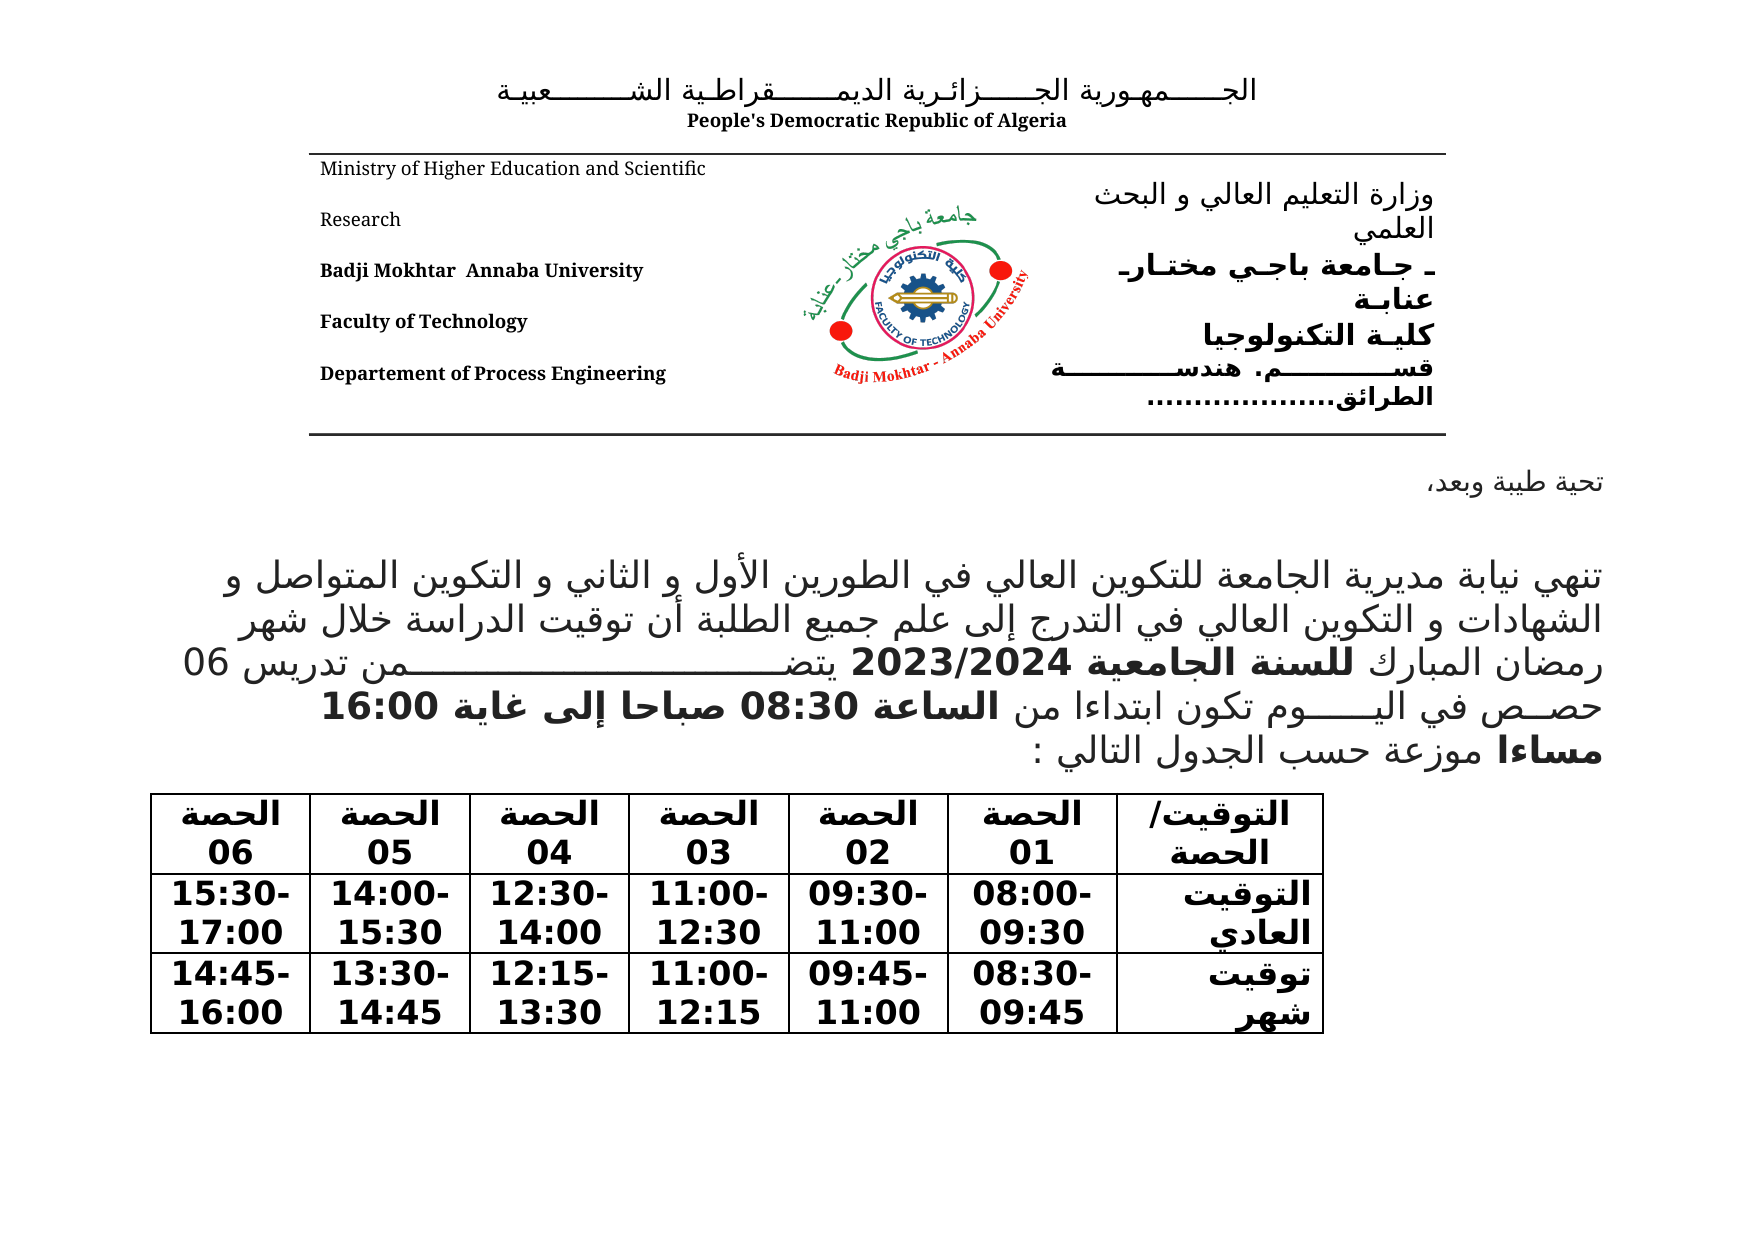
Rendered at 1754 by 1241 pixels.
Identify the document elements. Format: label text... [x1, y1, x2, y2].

table_header الحصة 06 [152, 795, 309, 872]
text تحية طيبة وبعد، [150, 464, 1604, 525]
picture [803, 205, 1029, 384]
table_header التوقيت/ الحصة [1118, 795, 1322, 872]
table_cell توقيت شهر رمضان [1118, 954, 1322, 1032]
table_cell 08:30-09:45 [949, 954, 1116, 1032]
table_cell 11:00-12:15 [630, 954, 788, 1032]
table_cell 12:30-14:00 [471, 875, 628, 952]
table_header الحصة 01 [949, 795, 1116, 872]
text تنهي نيابة مديرية الجامعة للتكوين العالي في الطورين الأول و الثاني و التكوين المتواصل و الشهادات و التكوين العالي في التدرج إلى علم جميع الطلبة أن توقيت الدراسة خلال شهر رمضان المبارك للسنة الجامعية 2023/2024 يتضــــــــــــــــــــــــــــــــــمن تدريس 06 حصــص في اليــــــوم تكون ابتداءا من الساعة 08:30 صباحا إلى غاية 16:00 مساءا موزعة حسب الجدول التالي : [150, 554, 1604, 772]
table_cell 11:00-12:30 [630, 875, 788, 952]
table_cell 15:30-17:00 [152, 875, 309, 952]
table_header الحصة 04 [471, 795, 628, 872]
table_header الحصة 05 [311, 795, 469, 872]
table_cell 12:15-13:30 [471, 954, 628, 1032]
table_cell 09:30-11:00 [790, 875, 947, 952]
table_cell 14:45-16:00 [152, 954, 309, 1032]
table_cell 13:30-14:45 [311, 954, 469, 1032]
table_header الحصة 02 [790, 795, 947, 872]
table_cell 09:45-11:00 [790, 954, 947, 1032]
table_cell 08:00-09:30 [949, 875, 1116, 952]
table_cell التوقيت العادي [1118, 875, 1322, 952]
table_header الحصة 03 [630, 795, 788, 872]
table_cell 14:00-15:30 [311, 875, 469, 952]
